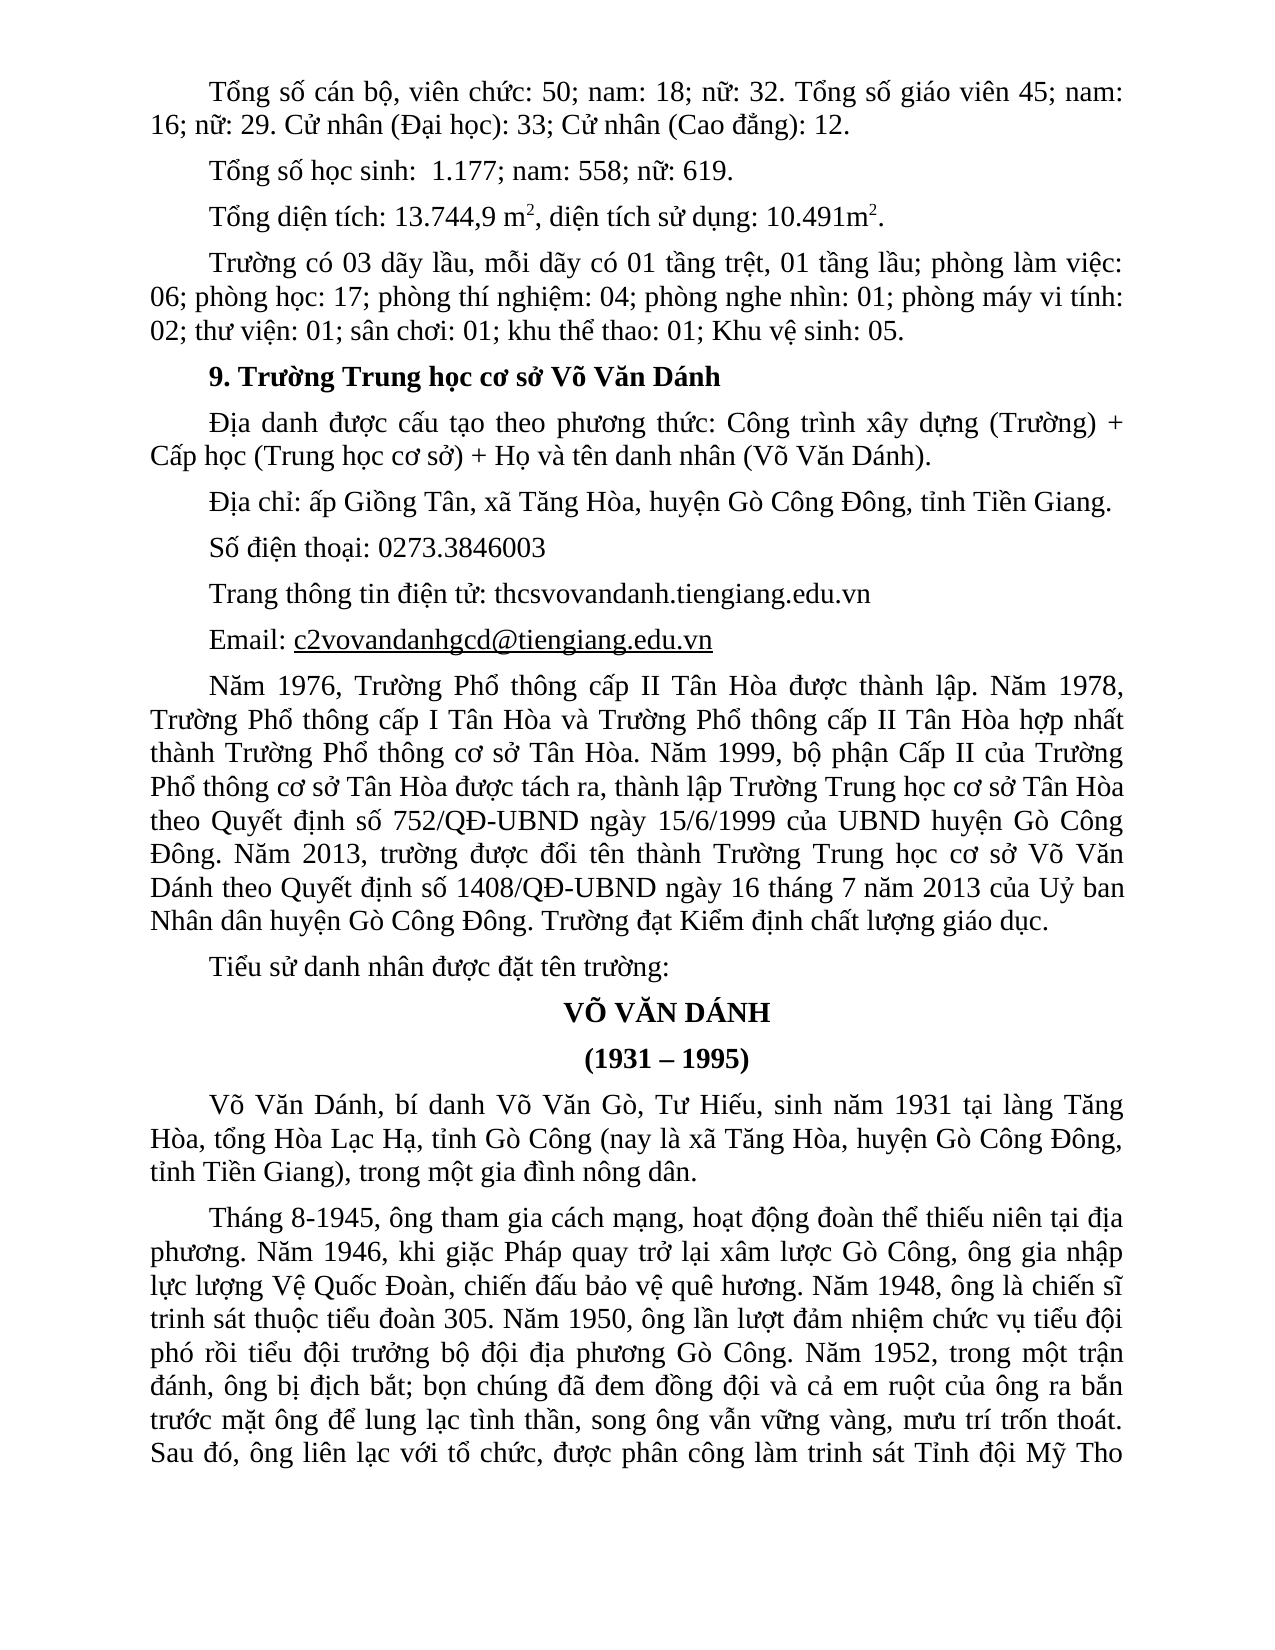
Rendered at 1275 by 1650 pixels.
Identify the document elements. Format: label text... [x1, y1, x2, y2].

text Email: c2vovandanhgcd@tiengiang.edu.vn [150, 622, 1125, 656]
text Địa danh được cấu tạo theo phương thức: Công trình xây dựng (Trường) + Cấp học (Trung học cơ sở) + Họ và tên danh nhân (Võ Văn Dánh). [150, 405, 1125, 472]
text Võ Văn Dánh, bí danh Võ Văn Gò, Tư Hiếu, sinh năm 1931 tại làng Tăng Hòa, tổng Hòa Lạc Hạ, tỉnh Gò Công (nay là xã Tăng Hòa, huyện Gò Công Đông, tỉnh Tiền Giang), trong một gia đình nông dân. [150, 1087, 1125, 1188]
text Tổng diện tích: 13.744,9 m2, diện tích sử dụng: 10.491m2. [150, 199, 1125, 233]
text Trang thông tin điện tử: thcsvovandanh.tiengiang.edu.vn [150, 576, 1125, 610]
text 9. Trường Trung học cơ sở Võ Văn Dánh [150, 359, 1125, 392]
text Tiểu sử danh nhân được đặt tên trường: [150, 949, 1125, 983]
text Tổng số cán bộ, viên chức: 50; nam: 18; nữ: 32. Tổng số giáo viên 45; nam: 16; nữ: 29. Cử nhân (Đại học): 33; Cử nhân (Cao đẳng): 12. [150, 74, 1125, 141]
text Địa chỉ: ấp Giồng Tân, xã Tăng Hòa, huyện Gò Công Đông, tỉnh Tiền Giang. [150, 484, 1125, 518]
text (1931 – 1995) [150, 1041, 1125, 1075]
text VÕ VĂN DÁNH [150, 995, 1125, 1029]
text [150, 1201, 1125, 1469]
text Số điện thoại: 0273.3846003 [150, 530, 1125, 564]
text Năm 1976, Trường Phổ thông cấp II Tân Hòa được thành lập. Năm 1978, Trường Phổ thông cấp I Tân Hòa và Trường Phổ thông cấp II Tân Hòa hợp nhất thành Trường Phổ thông cơ sở Tân Hòa. Năm 1999, bộ phận Cấp II của Trường Phổ thông cơ sở Tân Hòa được tách ra, thành lập Trường Trung học cơ sở Tân Hòa theo Quyết định số 752/QĐ-UBND ngày 15/6/1999 của UBND huyện Gò Công Đông. Năm 2013, trường được đổi tên thành Trường Trung học cơ sở Võ Văn Dánh theo Quyết định số 1408/QĐ-UBND ngày 16 tháng 7 năm 2013 của Uỷ ban Nhân dân huyện Gò Công Đông. Trường đạt Kiểm định chất lượng giáo dục. [150, 668, 1125, 937]
text Trường có 03 dãy lầu, mỗi dãy có 01 tầng trệt, 01 tầng lầu; phòng làm việc: 06; phòng học: 17; phòng thí nghiệm: 04; phòng nghe nhìn: 01; phòng máy vi tính: 02; thư viện: 01; sân chơi: 01; khu thể thao: 01; Khu vệ sinh: 05. [150, 246, 1125, 346]
text Tổng số học sinh: 1.177; nam: 558; nữ: 619. [150, 153, 1125, 187]
